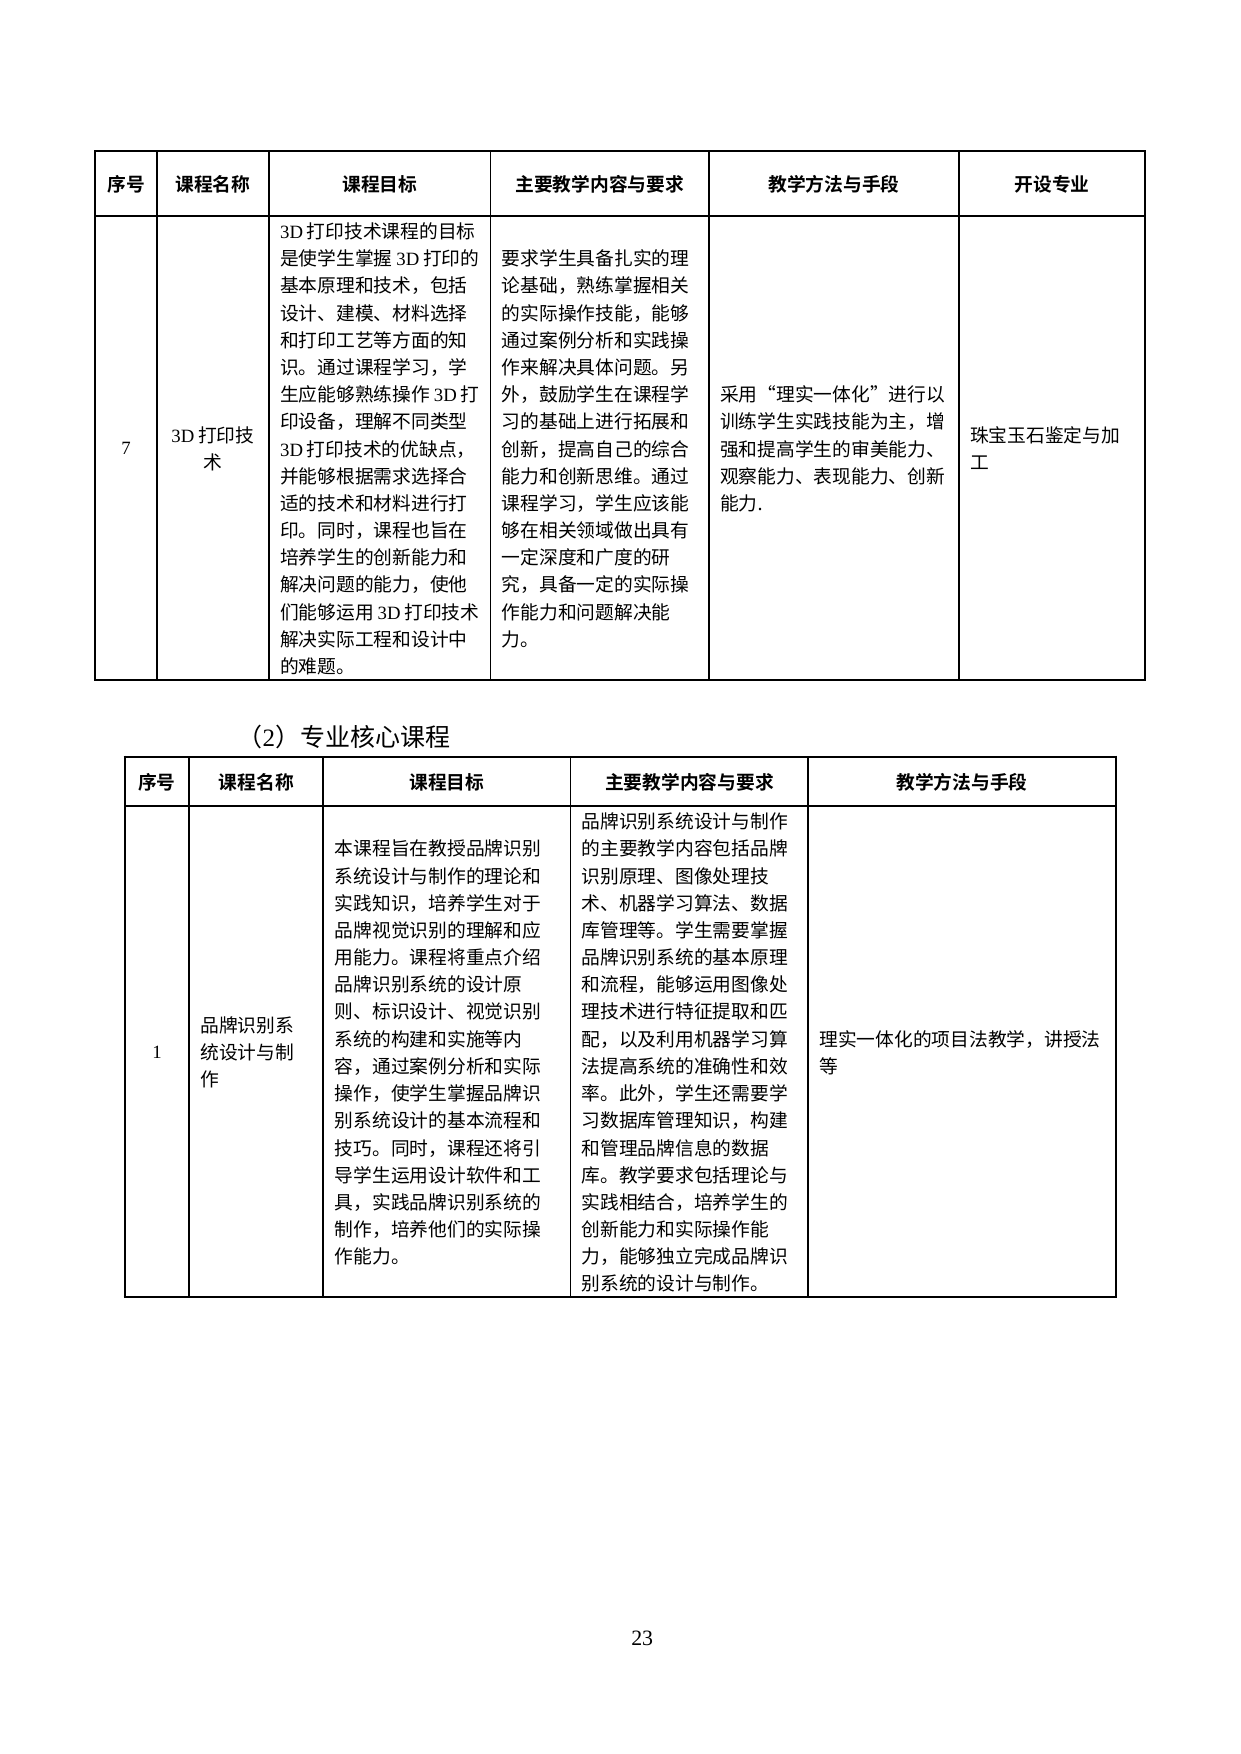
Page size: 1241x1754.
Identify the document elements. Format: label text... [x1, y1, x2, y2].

table_cell 3D打印技术课程的目标是使学生掌握3D打印的基本原理和技术，包括设计、建模、材料选择和打印工艺等方面的知识。通过课程学习，学生应能够熟练操作3D打印设备，理解不同类型3D打印技术的优缺点，并能够根据需求选择合适的技术和材料进行打印。同时，课程也旨在培养学生的创新能力和解决问题的能力，使他们能够运用3D打印技术解决实际工程和设计中的难题。 [270, 217, 490, 679]
table_header 主要教学内容与要求 [491, 152, 708, 214]
table_header 开设专业 [960, 152, 1144, 214]
table_header 序号 [126, 758, 188, 805]
table_cell 理实一体化的项目法教学，讲授法等 [809, 807, 1115, 1296]
table_cell 要求学生具备扎实的理论基础，熟练掌握相关的实际操作技能，能够通过案例分析和实践操作来解决具体问题。另外，鼓励学生在课程学习的基础上进行拓展和创新，提高自己的综合能力和创新思维。通过课程学习，学生应该能够在相关领域做出具有一定深度和广度的研究，具备一定的实际操作能力和问题解决能力。 [491, 217, 708, 679]
table_header 课程目标 [324, 758, 570, 805]
text （2）专业核心课程 [187, 710, 1053, 756]
table_header 教学方法与手段 [809, 758, 1115, 805]
table_cell 采用“理实一体化”进行以训练学生实践技能为主，增强和提高学生的审美能力、观察能力、表现能力、创新能力. [710, 217, 958, 679]
table_cell 本课程旨在教授品牌识别系统设计与制作的理论和实践知识，培养学生对于品牌视觉识别的理解和应用能力。课程将重点介绍品牌识别系统的设计原则、标识设计、视觉识别系统的构建和实施等内容，通过案例分析和实际操作，使学生掌握品牌识别系统设计的基本流程和技巧。同时，课程还将引导学生运用设计软件和工具，实践品牌识别系统的制作，培养他们的实际操作能力。 [324, 807, 570, 1296]
table_cell 珠宝玉石鉴定与加工 [960, 217, 1144, 679]
table_cell 7 [96, 217, 156, 679]
table_header 序号 [96, 152, 156, 214]
table_cell 1 [126, 807, 188, 1296]
table_header 课程目标 [270, 152, 490, 214]
table_header 课程名称 [158, 152, 268, 214]
table_cell 品牌识别系统设计与制作 [190, 807, 322, 1296]
table_header 课程名称 [190, 758, 322, 805]
table_cell 品牌识别系统设计与制作的主要教学内容包括品牌识别原理、图像处理技术、机器学习算法、数据库管理等。学生需要掌握品牌识别系统的基本原理和流程，能够运用图像处理技术进行特征提取和匹配，以及利用机器学习算法提高系统的准确性和效率。此外，学生还需要学习数据库管理知识，构建和管理品牌信息的数据库。教学要求包括理论与实践相结合，培养学生的创新能力和实际操作能力，能够独立完成品牌识别系统的设计与制作。 [571, 807, 807, 1296]
table_header 教学方法与手段 [710, 152, 958, 214]
table_cell 3D打印技术 [158, 217, 268, 679]
table_header 主要教学内容与要求 [571, 758, 807, 805]
